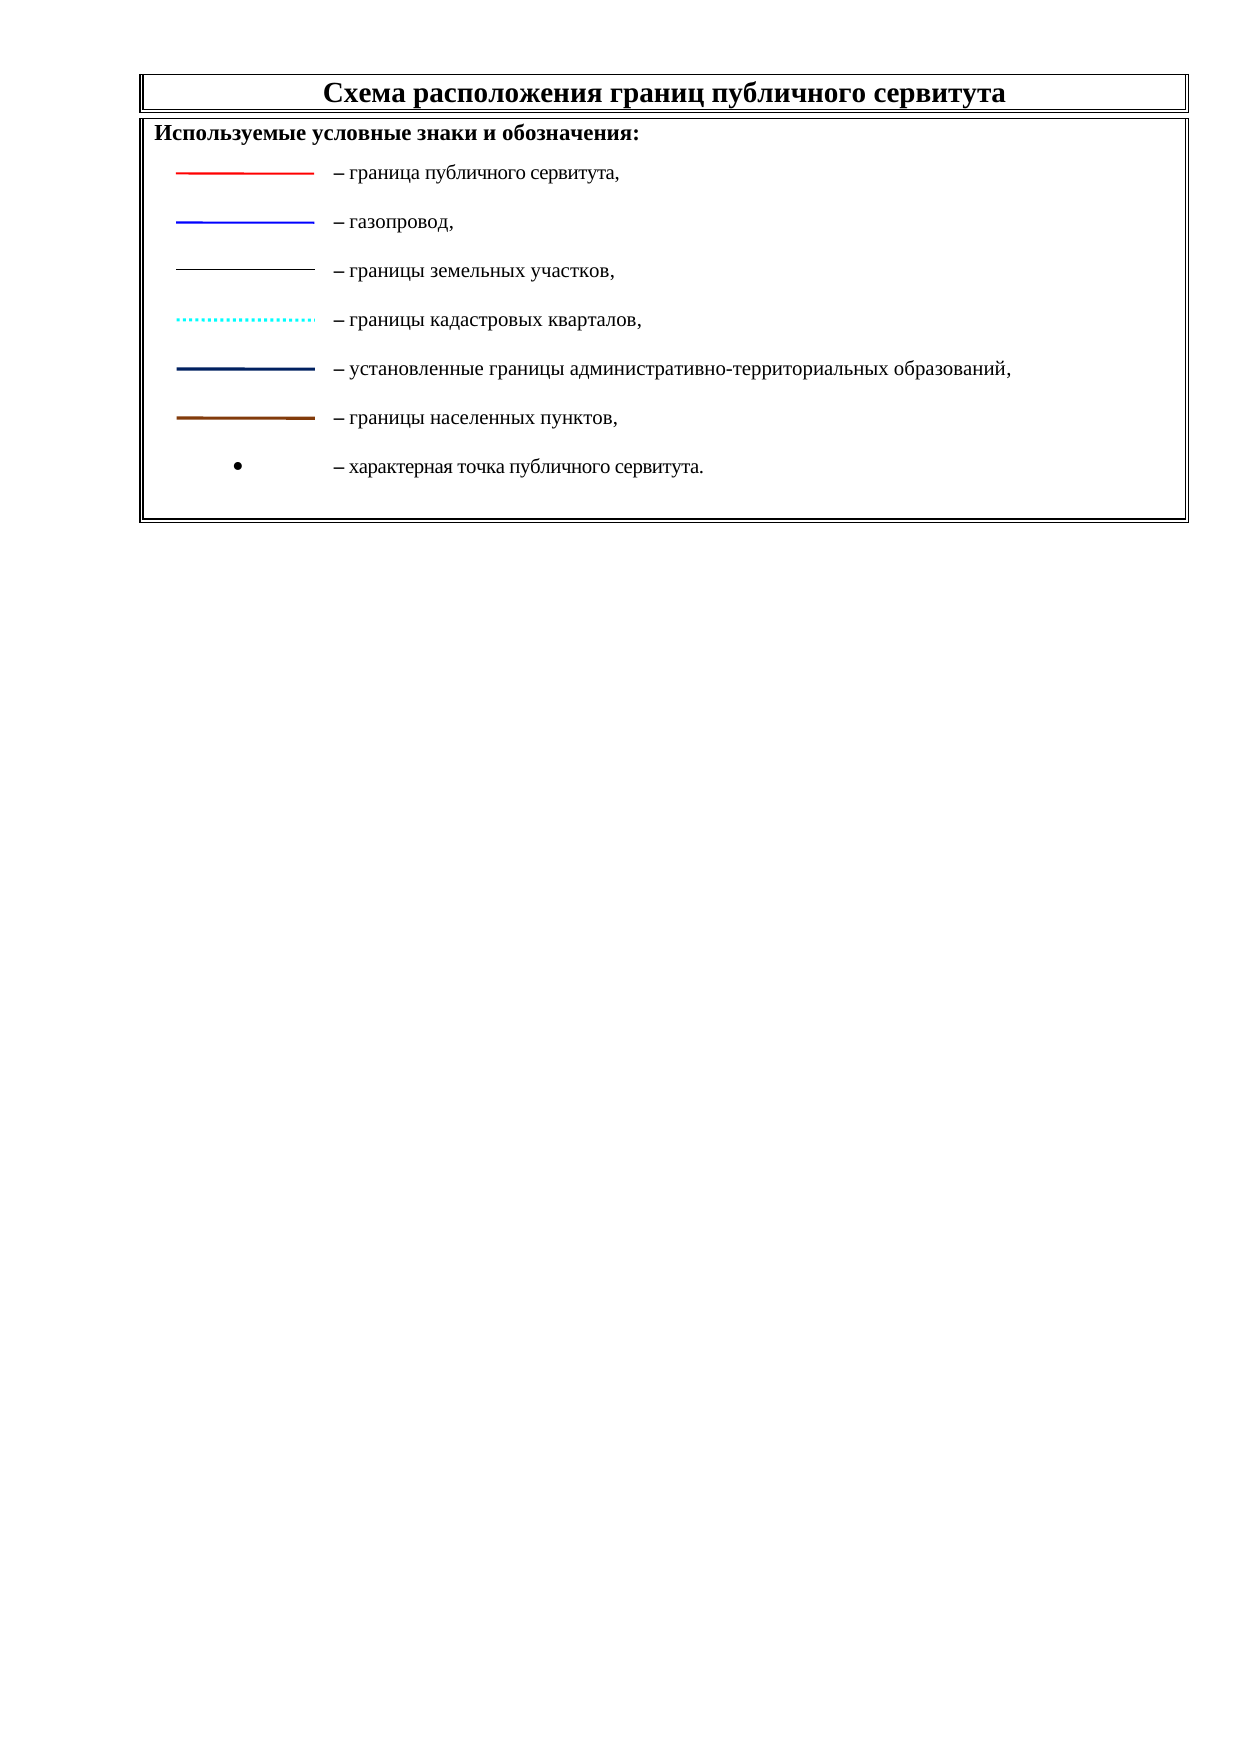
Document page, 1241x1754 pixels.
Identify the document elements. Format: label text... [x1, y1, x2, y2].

table_header Используемые условные знаки и обозначения: [144, 119, 1185, 518]
